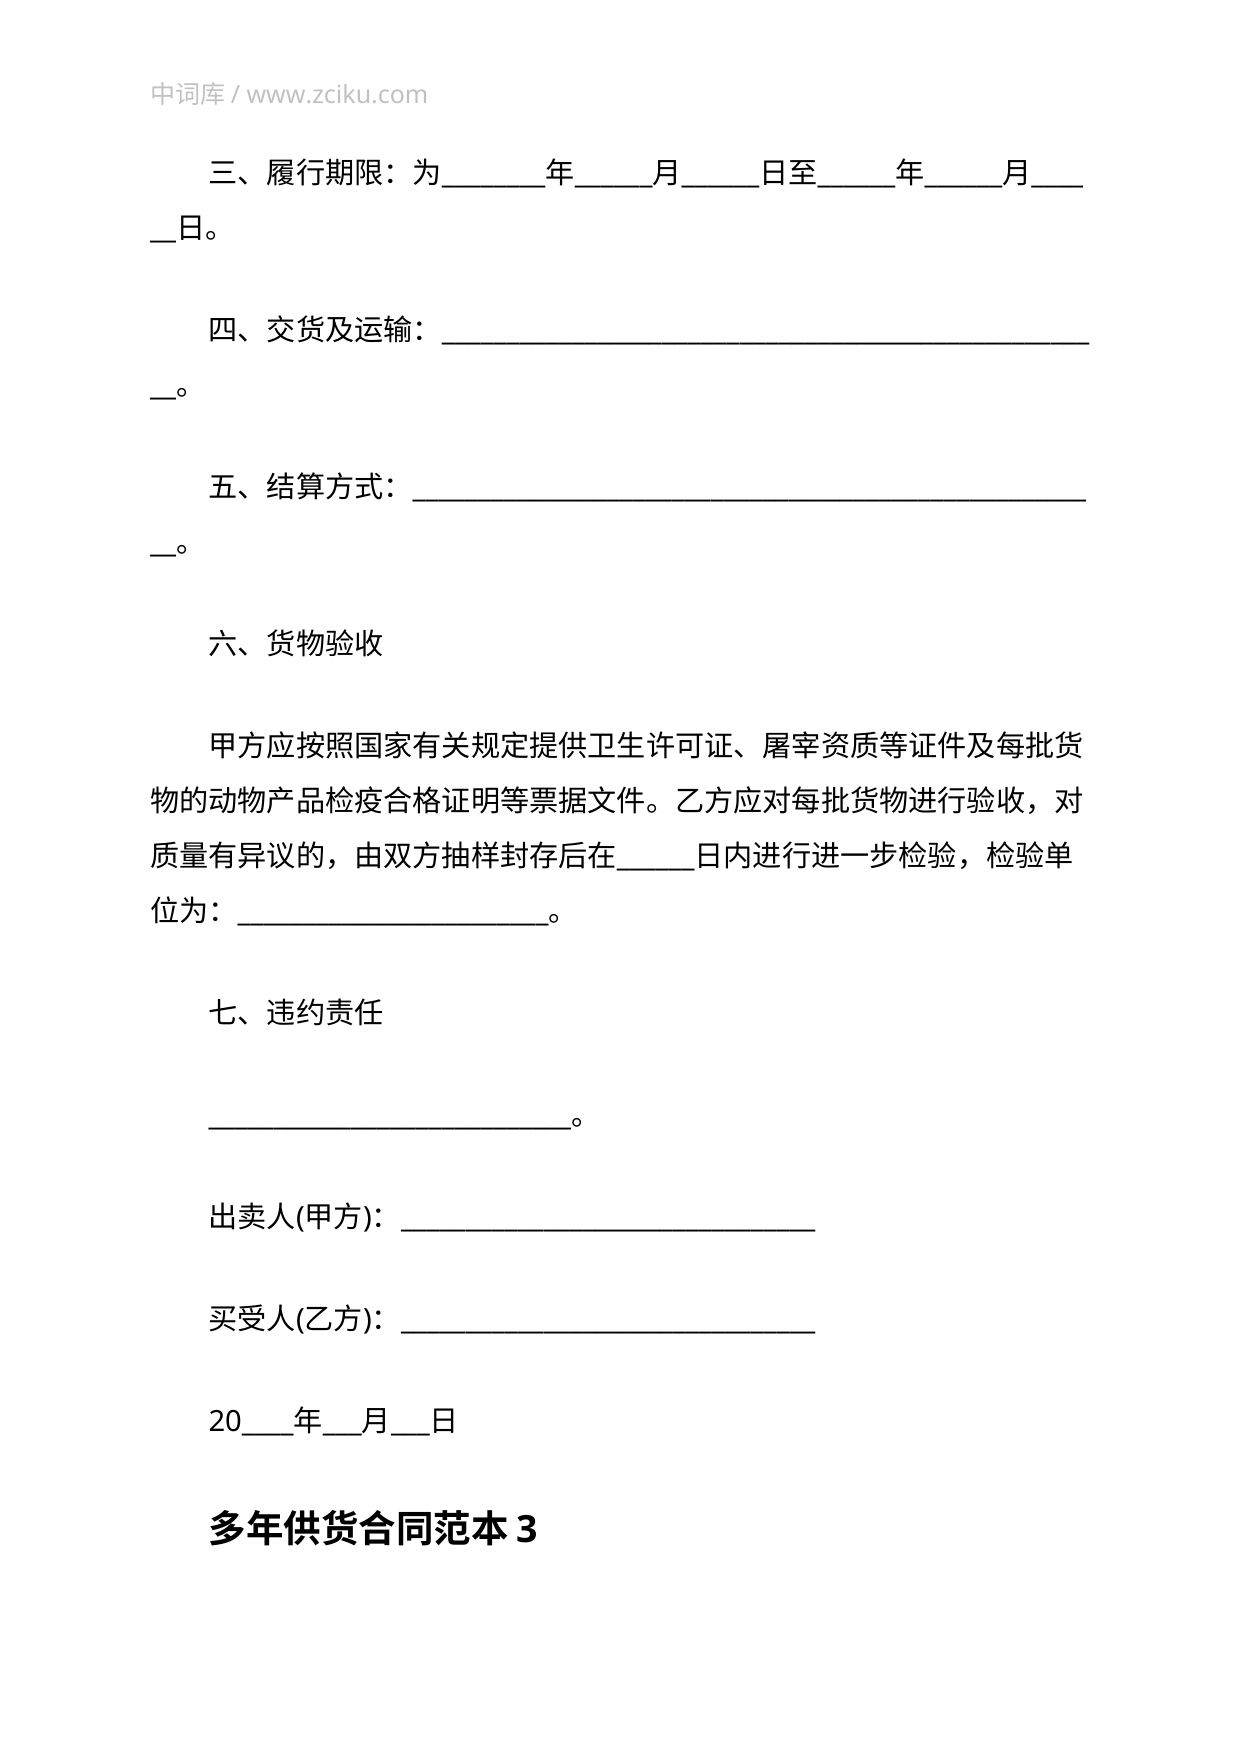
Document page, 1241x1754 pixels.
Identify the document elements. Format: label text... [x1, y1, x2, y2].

text 七、违约责任 [150, 989, 1090, 1032]
text 多年供货合同范本3 [150, 1499, 1090, 1554]
text 六、货物验收 [150, 621, 1090, 663]
text 买受人(乙方)：________________________________ [150, 1295, 1090, 1338]
text 甲方应按照国家有关规定提供卫生许可证、屠宰资质等证件及每批货物的动物产品检疫合格证明等票据文件。乙方应对每批货物进行验收，对质量有异议的，由双方抽样封存后在______日内进行进一步检验，检验单位为：________________________。 [150, 723, 1090, 930]
text 出卖人(甲方)：________________________________ [150, 1193, 1090, 1236]
text 20____年___月___日 [150, 1397, 1090, 1439]
text 五、结算方式：______________________________________________________。 [150, 464, 1090, 561]
text ____________________________。 [150, 1091, 1090, 1134]
text 三、履行期限：为________年______月______日至______年______月______日。 [150, 150, 1090, 247]
text 四、交货及运输：____________________________________________________。 [150, 307, 1090, 404]
